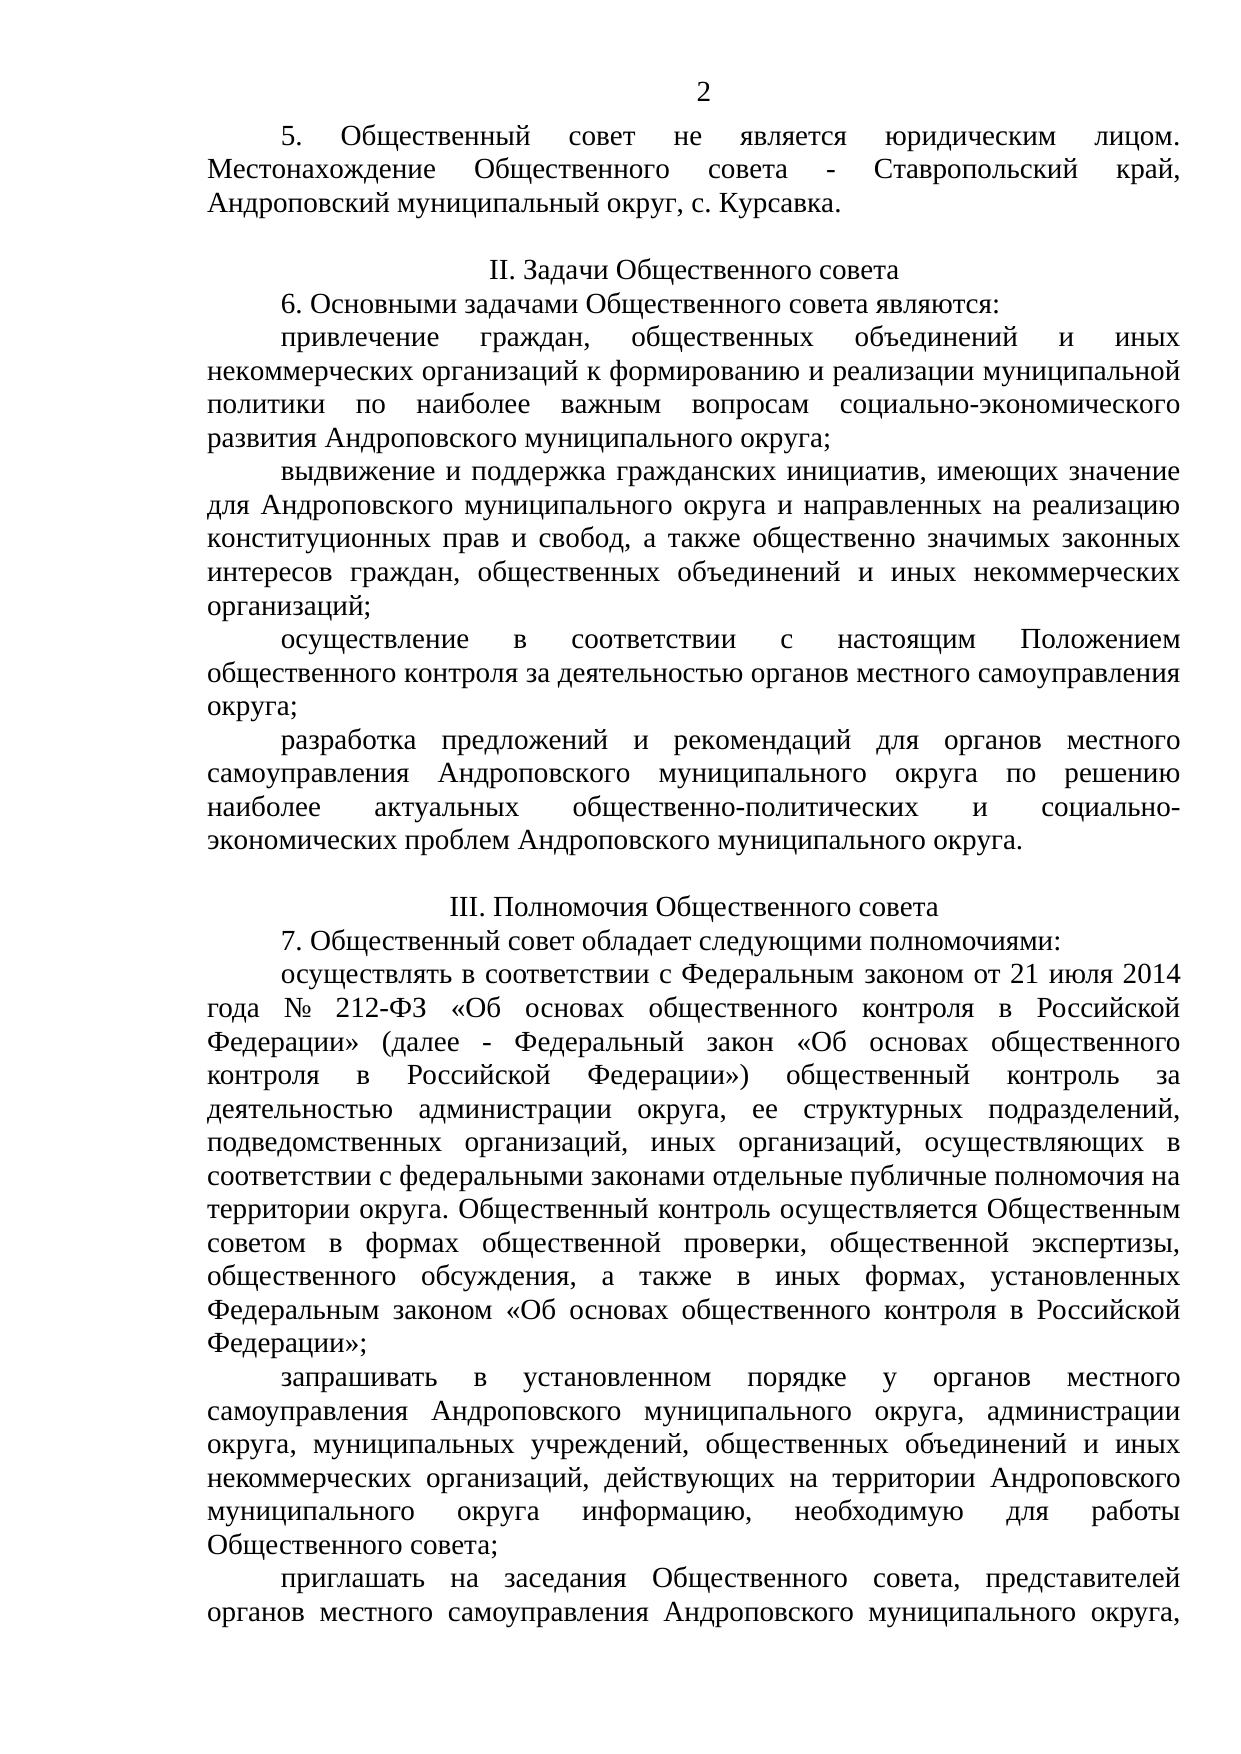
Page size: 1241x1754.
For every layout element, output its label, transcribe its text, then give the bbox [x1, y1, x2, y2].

text запрашивать в установленном порядке у органов местного самоуправления Андроповского муниципального округа, администрации округа, муниципальных учреждений, общественных объединений и иных некоммерческих организаций, действующих на территории Андроповского муниципального округа информацию, необходимую для работы Общественного совета; [207, 1359, 1181, 1560]
text 6. Основными задачами Общественного совета являются: [207, 286, 1181, 319]
text привлечение граждан, общественных объединений и иных некоммерческих организаций к формированию и реализации муниципальной политики по наиболее важным вопросам социально-экономического развития Андроповского муниципального округа; [207, 319, 1181, 453]
text разработка предложений и рекомендаций для органов местного самоуправления Андроповского муниципального округа по решению наиболее актуальных общественно-политических и социально-экономических проблем Андроповского муниципального округа. [207, 722, 1181, 856]
text III. Полномочия Общественного совета [207, 889, 1181, 923]
text 5. Общественный совет не является юридическим лицом. Местонахождение Общественного совета - Ставропольский край, Андроповский муниципальный округ, с. Курсавка. [207, 118, 1181, 219]
text II. Задачи Общественного совета [207, 252, 1181, 286]
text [207, 1560, 1181, 1627]
text 7. Общественный совет обладает следующими полномочиями: [207, 923, 1181, 957]
text осуществлять в соответствии с Федеральным законом от 21 июля 2014 года № 212-ФЗ «Об основах общественного контроля в Российской Федерации» (далее - Федеральный закон «Об основах общественного контроля в Российской Федерации») общественный контроль за деятельностью администрации округа, ее структурных подразделений, подведомственных организаций, иных организаций, осуществляющих в соответствии с федеральными законами отдельные публичные полномочия на территории округа. Общественный контроль осуществляется Общественным советом в формах общественной проверки, общественной экспертизы, общественного обсуждения, а также в иных формах, установленных Федеральным законом «Об основах общественного контроля в Российской Федерации»; [207, 957, 1181, 1359]
text выдвижение и поддержка гражданских инициатив, имеющих значение для Андроповского муниципального округа и направленных на реализацию конституционных прав и свобод, а также общественно значимых законных интересов граждан, общественных объединений и иных некоммерческих организаций; [207, 453, 1181, 621]
text осуществление в соответствии с настоящим Положением общественного контроля за деятельностью органов местного самоуправления округа; [207, 621, 1181, 722]
